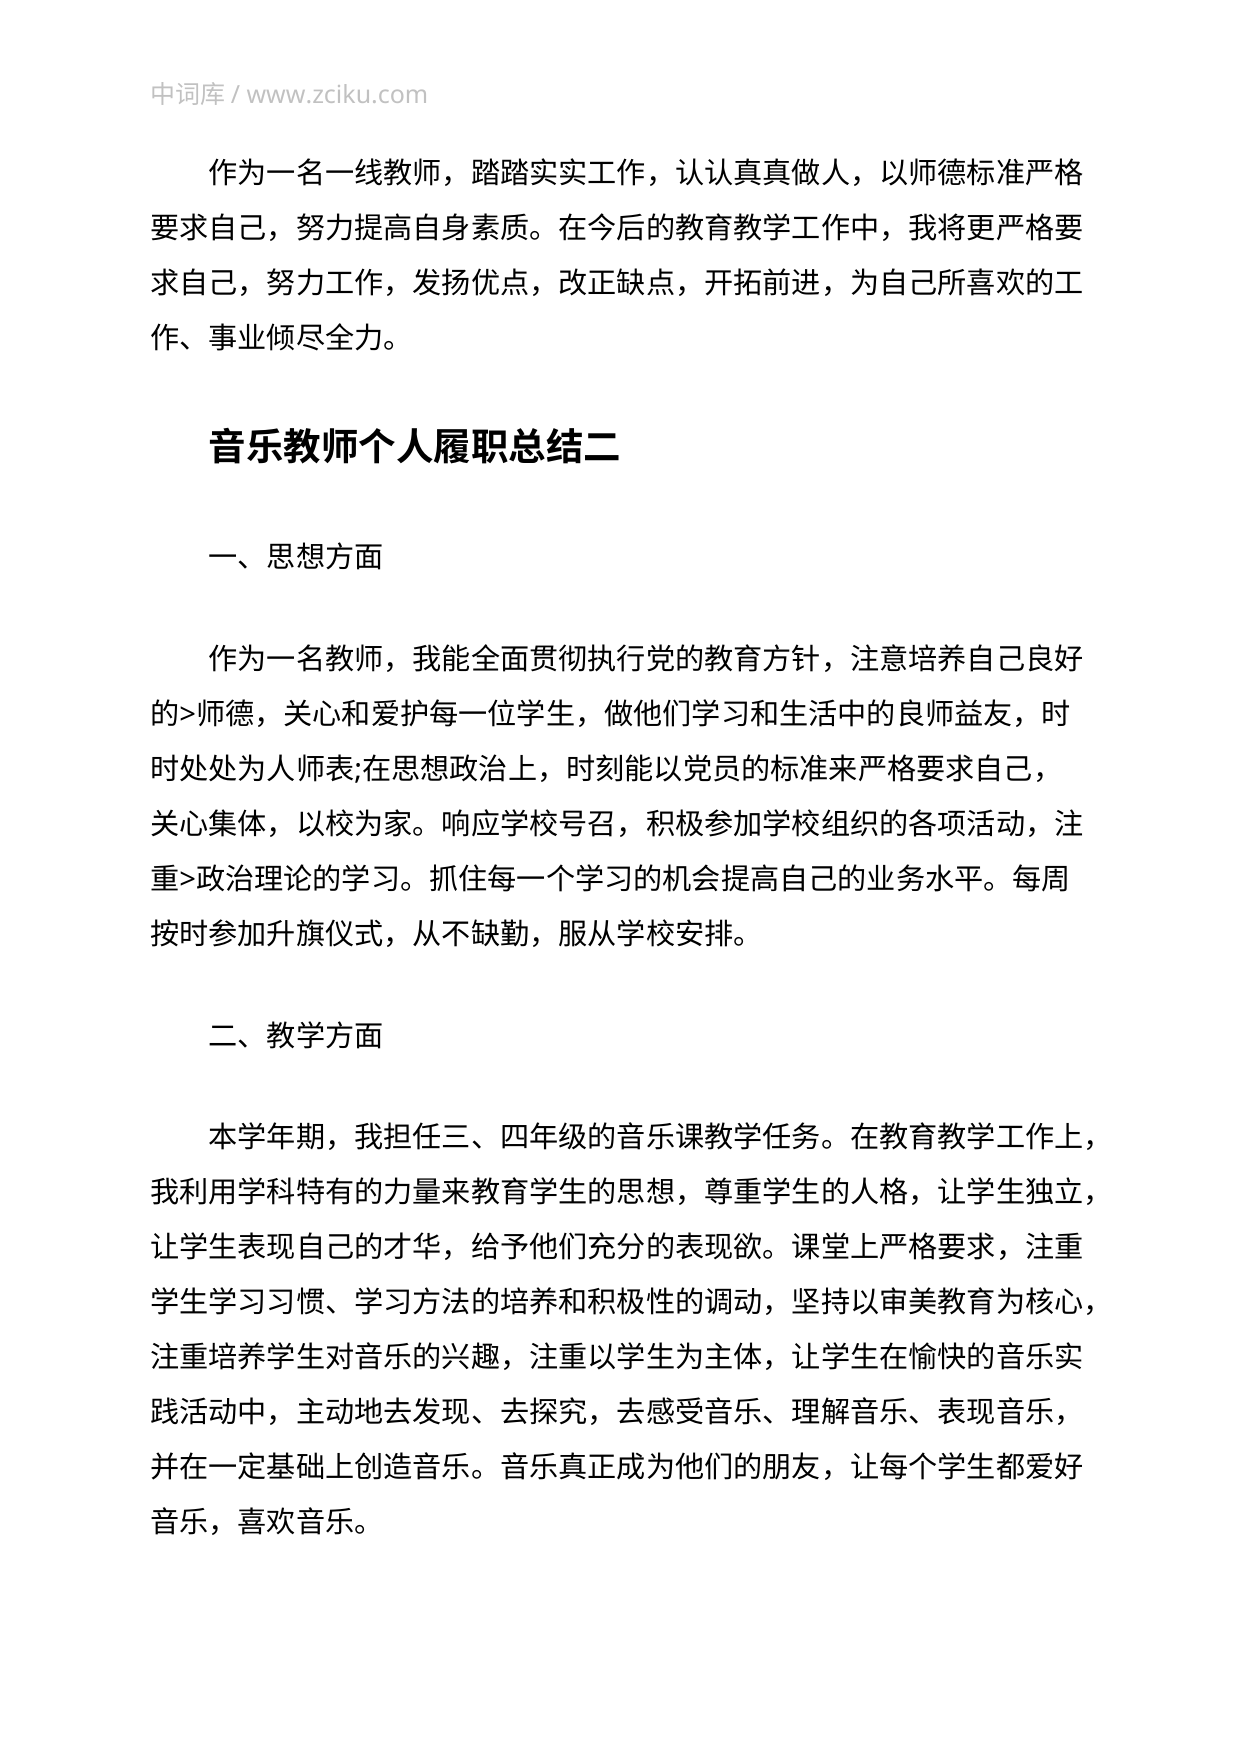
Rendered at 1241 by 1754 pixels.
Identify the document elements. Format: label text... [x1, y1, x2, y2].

text 作为一名教师，我能全面贯彻执行党的教育方针，注意培养自己良好的>师德，关心和爱护每一位学生，做他们学习和生活中的良师益友，时时处处为人师表;在思想政治上，时刻能以党员的标准来严格要求自己，关心集体，以校为家。响应学校号召，积极参加学校组织的各项活动，注重>政治理论的学习。抓住每一个学习的机会提高自己的业务水平。每周按时参加升旗仪式，从不缺勤，服从学校安排。 [150, 636, 1090, 953]
text 本学年期，我担任三、四年级的音乐课教学任务。在教育教学工作上，我利用学科特有的力量来教育学生的思想，尊重学生的人格，让学生独立，让学生表现自己的才华，给予他们充分的表现欲。课堂上严格要求，注重学生学习习惯、学习方法的培养和积极性的调动，坚持以审美教育为核心，注重培养学生对音乐的兴趣，注重以学生为主体，让学生在愉快的音乐实践活动中，主动地去发现、去探究，去感受音乐、理解音乐、表现音乐，并在一定基础上创造音乐。音乐真正成为他们的朋友，让每个学生都爱好音乐，喜欢音乐。 [150, 1114, 1090, 1541]
text 一、思想方面 [150, 534, 1090, 576]
text 作为一名一线教师，踏踏实实工作，认认真真做人，以师德标准严格要求自己，努力提高自身素质。在今后的教育教学工作中，我将更严格要求自己，努力工作，发扬优点，改正缺点，开拓前进，为自己所喜欢的工作、事业倾尽全力。 [150, 150, 1090, 357]
text 二、教学方面 [150, 1012, 1090, 1054]
text 音乐教师个人履职总结二 [150, 416, 1090, 471]
